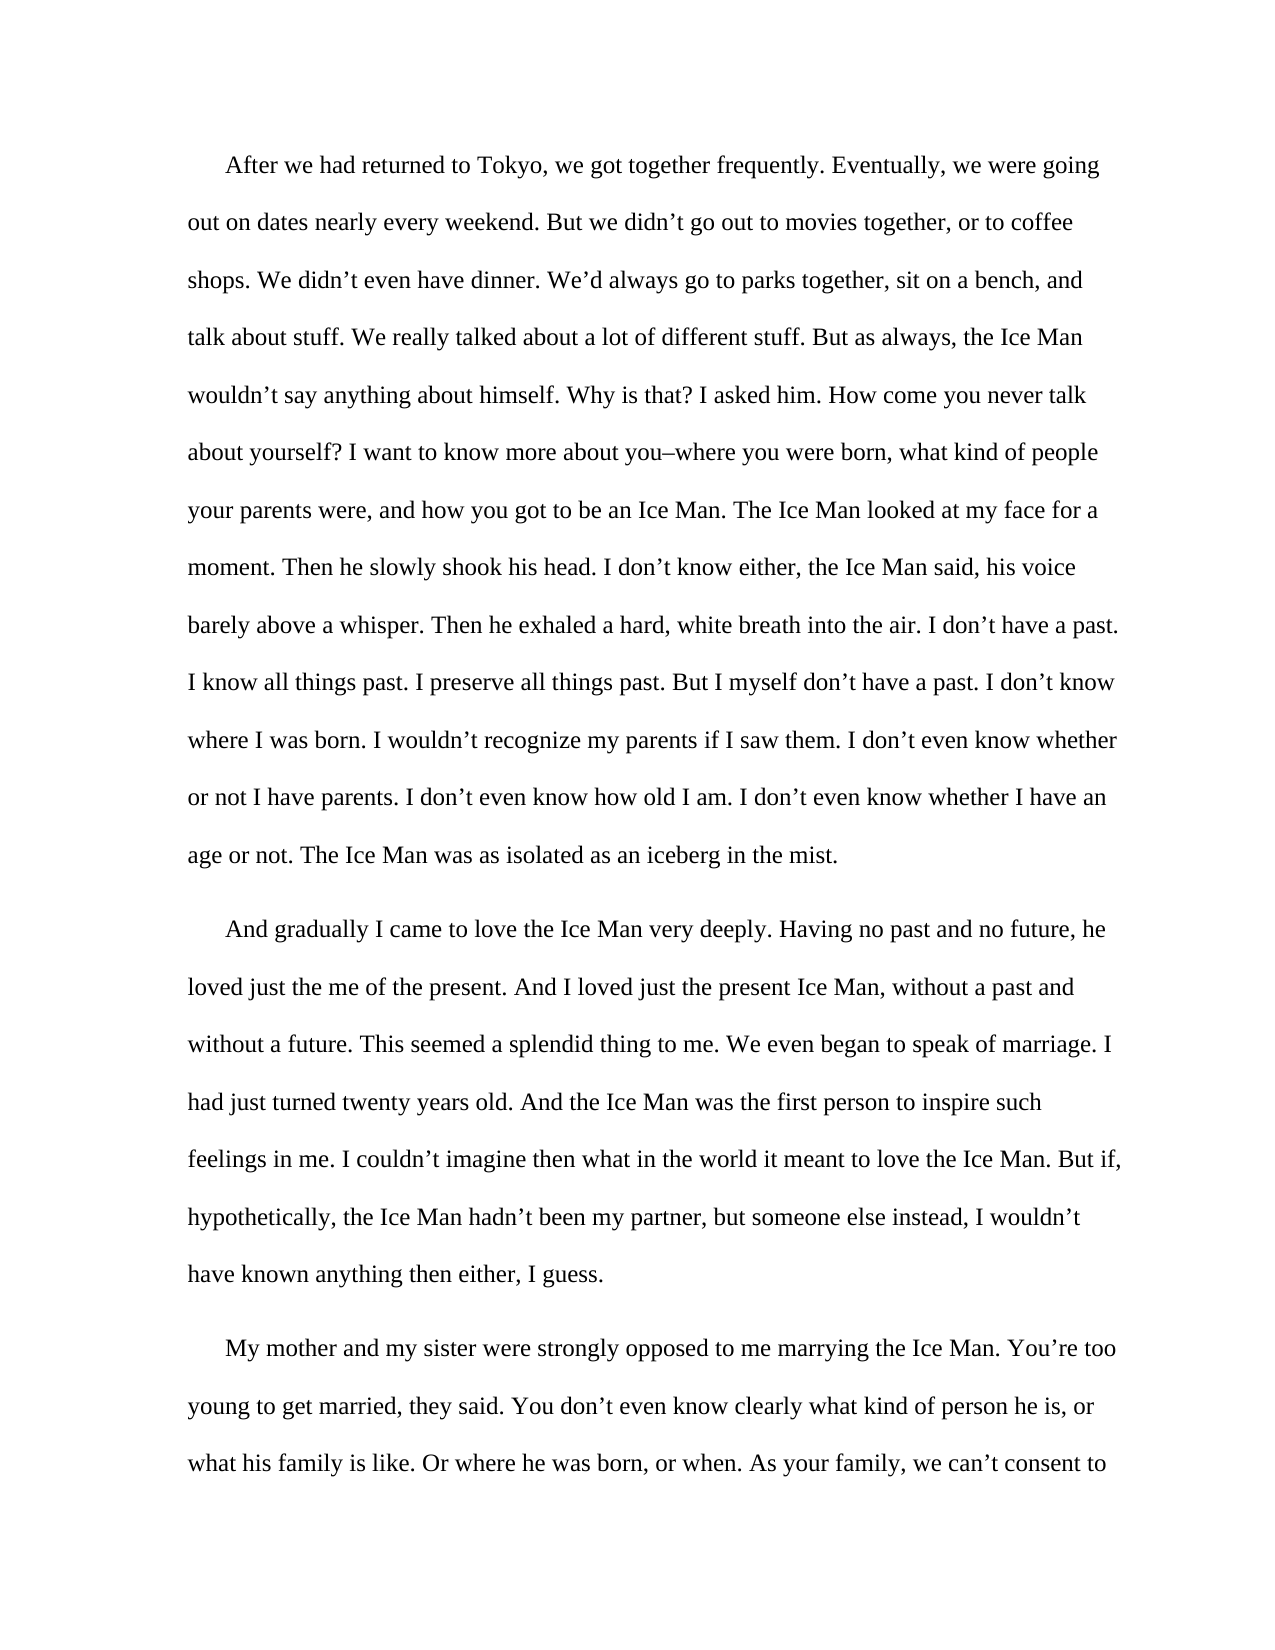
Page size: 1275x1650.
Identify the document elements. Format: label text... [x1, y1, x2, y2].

text And gradually I came to love the Ice Man very deeply. Having no past and no future, he loved just the me of the present. And I loved just the present Ice Man, without a past and without a future. This seemed a splendid thing to me. We even began to speak of marriage. I had just turned twenty years old. And the Ice Man was the first person to inspire such feelings in me. I couldn’t imagine then what in the world it meant to love the Ice Man. But if, hypothetically, the Ice Man hadn’t been my partner, but someone else instead, I wouldn’t have known anything then either, I guess. [187, 914, 1125, 1288]
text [187, 1333, 1125, 1477]
text After we had returned to Tokyo, we got together frequently. Eventually, we were going out on dates nearly every weekend. But we didn’t go out to movies together, or to coffee shops. We didn’t even have dinner. We’d always go to parks together, sit on a bench, and talk about stuff. We really talked about a lot of different stuff. But as always, the Ice Man wouldn’t say anything about himself. Why is that? I asked him. How come you never talk about yourself? I want to know more about you–where you were born, what kind of people your parents were, and how you got to be an Ice Man. The Ice Man looked at my face for a moment. Then he slowly shook his head. I don’t know either, the Ice Man said, his voice barely above a whisper. Then he exhaled a hard, white breath into the air. I don’t have a past. I know all things past. I preserve all things past. But I myself don’t have a past. I don’t know where I was born. I wouldn’t recognize my parents if I saw them. I don’t even know whether or not I have parents. I don’t even know how old I am. I don’t even know whether I have an age or not. The Ice Man was as isolated as an iceberg in the mist. [187, 150, 1125, 869]
